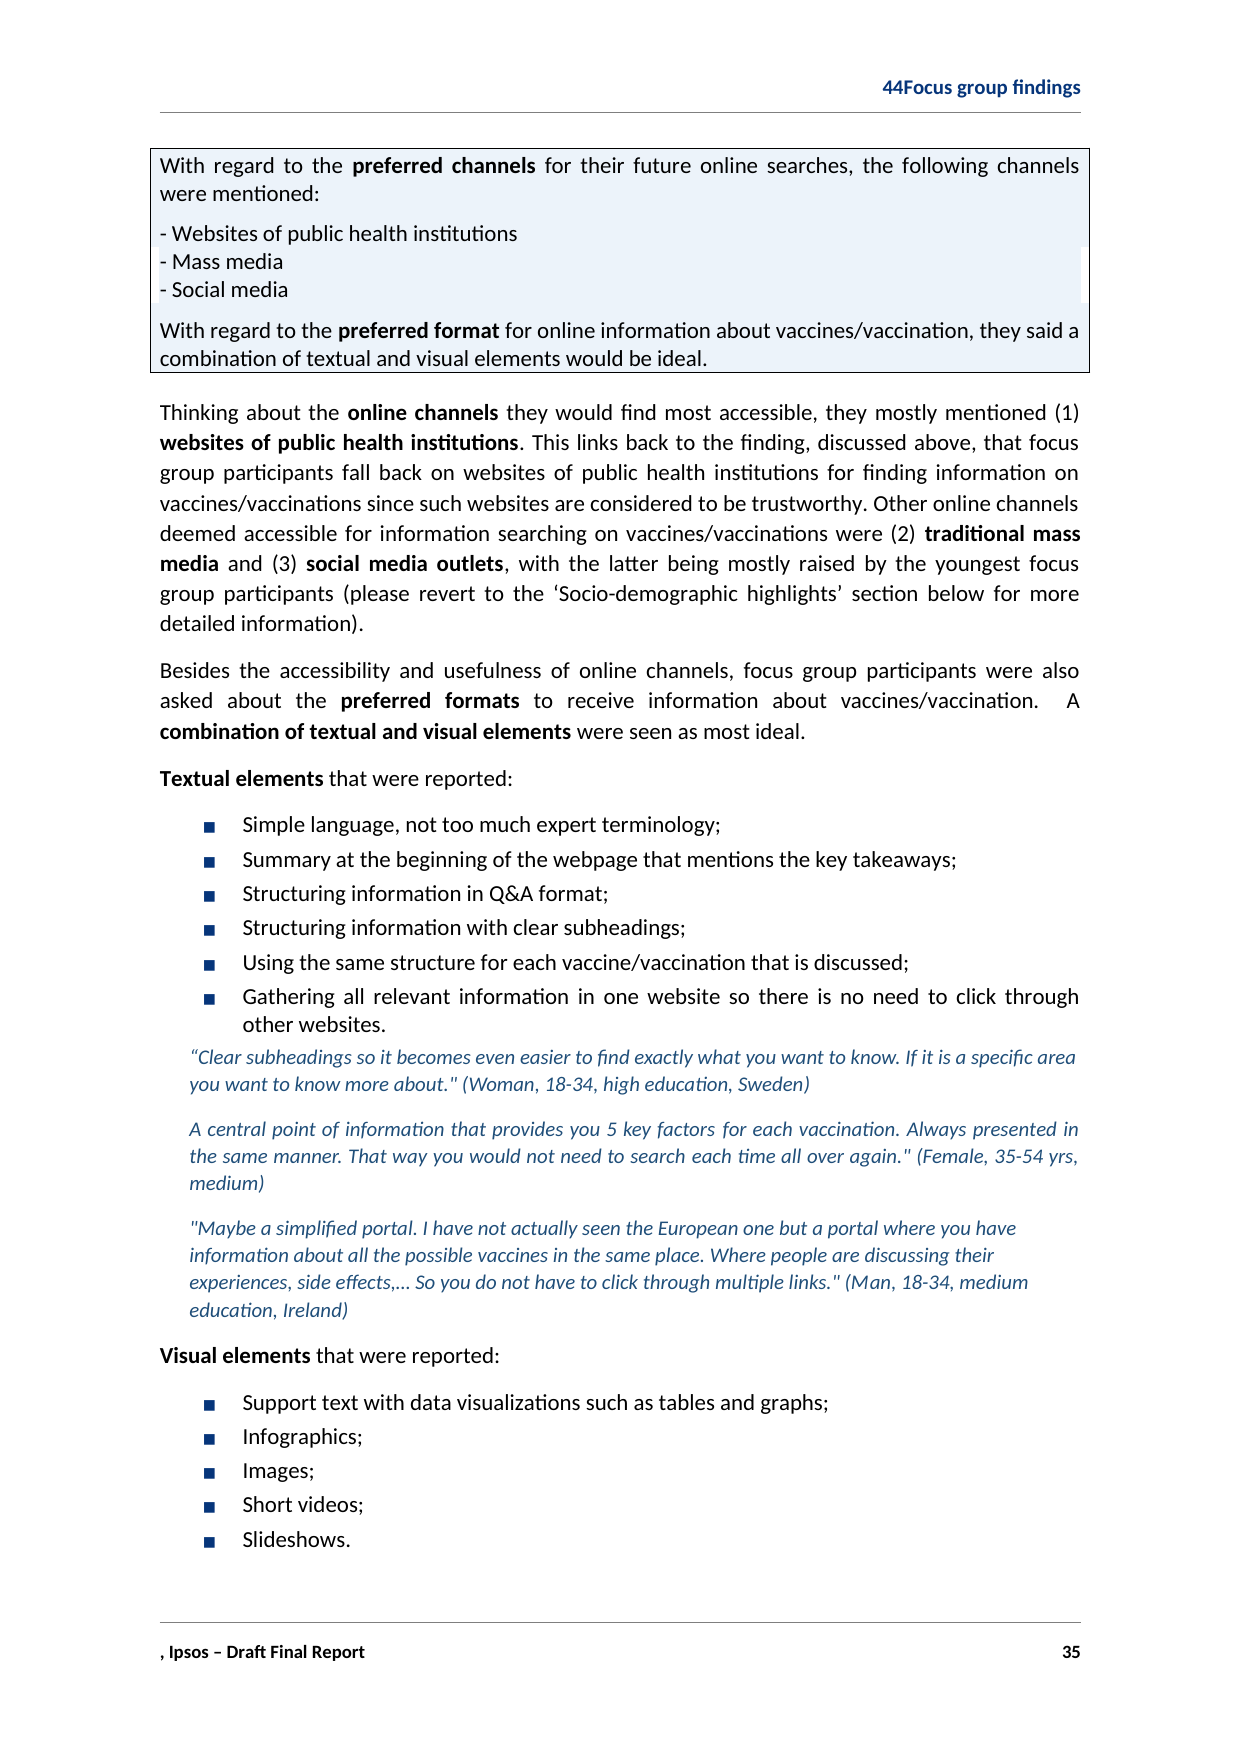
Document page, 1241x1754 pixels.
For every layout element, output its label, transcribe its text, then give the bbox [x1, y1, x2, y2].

text Thinking about the online channels they would find most accessible, they mostly mentioned (1) websites of public health institutions. This links back to the finding, discussed above, that focus group participants fall back on websites of public health institutions for finding information on vaccines/vaccinations since such websites are considered to be trustworthy. Other online channels deemed accessible for information searching on vaccines/vaccinations were (2) traditional mass media and (3) social media outlets, with the latter being mostly raised by the youngest focus group participants (please revert to the ‘Socio-demographic highlights’ section below for more detailed information). [159, 398, 1081, 637]
text Support text with data visualizations such as tables and graphs; [204, 1388, 1081, 1416]
text Summary at the beginning of the webpage that mentions the key takeaways; [204, 845, 1081, 873]
text A central point of information that provides you 5 key factors for each vaccination. Always presented in the same manner. That way you would not need to search each time all over again." (Female, 35-54 yrs, medium) [189, 1116, 1081, 1196]
text - Mass media [159, 247, 1081, 275]
text Besides the accessibility and usefulness of online channels, focus group participants were also asked about the preferred formats to receive information about vaccines/vaccination. A combination of textual and visual elements were seen as most ideal. [159, 656, 1081, 745]
text With regard to the preferred format for online information about vaccines/vaccination, they said a combination of textual and visual elements would be ideal. [151, 313, 1089, 372]
text With regard to the preferred channels for their future online searches, the following channels were mentioned: [151, 149, 1089, 207]
text - Social media [159, 275, 1081, 303]
text Short videos; [204, 1491, 1081, 1519]
text Visual elements that were reported: [159, 1341, 1081, 1369]
text "Maybe a simplified portal. I have not actually seen the European one but a portal where you have information about all the possible vaccines in the same place. Where people are discussing their experiences, side effects,… So you do not have to click through multiple links." (Man, 18-34, medium education, Ireland) [189, 1215, 1081, 1322]
text Structuring information with clear subheadings; [204, 913, 1081, 941]
text Simple language, not too much expert terminology; [204, 811, 1081, 838]
text - Websites of public health institutions [151, 216, 1089, 247]
text Gathering all relevant information in one website so there is no need to click through other websites. [204, 982, 1081, 1038]
text Textual elements that were reported: [159, 764, 1081, 792]
text Images; [204, 1456, 1081, 1484]
text Structuring information in Q&A format; [204, 879, 1081, 907]
text Slideshows. [204, 1525, 1081, 1553]
text Using the same structure for each vaccine/vaccination that is discussed; [204, 948, 1081, 976]
text Infographics; [204, 1422, 1081, 1450]
text “Clear subheadings so it becomes even easier to find exactly what you want to know. If it is a specific area you want to know more about." (Woman, 18-34, high education, Sweden) [189, 1044, 1081, 1097]
